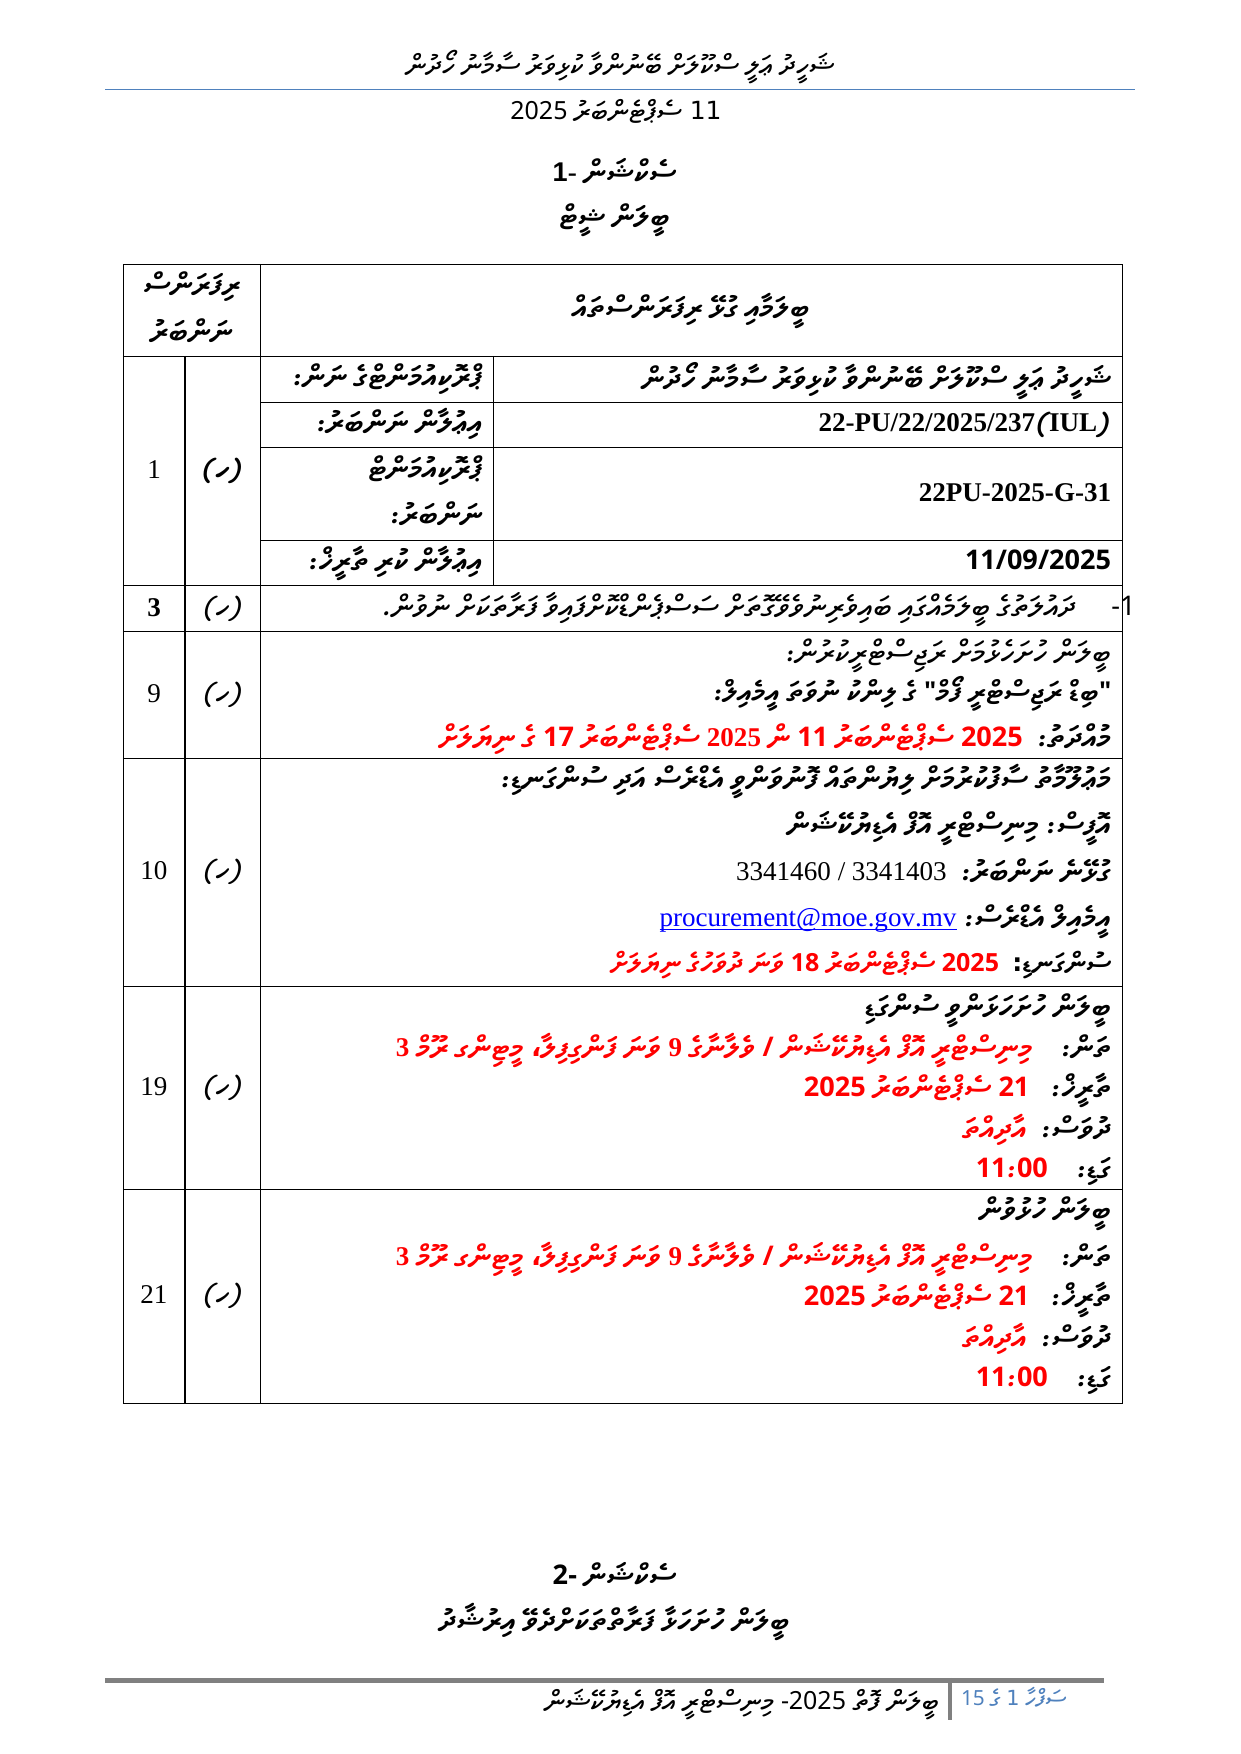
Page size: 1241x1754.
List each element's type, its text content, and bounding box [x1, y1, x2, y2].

table_header ސެކްޝަން -2 [94, 1556, 1135, 1600]
table_cell [94, 241, 1135, 1403]
table_header ސެކްޝަން -1 [94, 152, 1135, 197]
table_cell ބީލަން ހުށަހަޅާ ފަރާތްތަކަށްދެވޭ އިރުޝާދު [94, 1600, 1135, 1645]
table_cell ބީލަން ޝީޓް [94, 197, 1135, 241]
